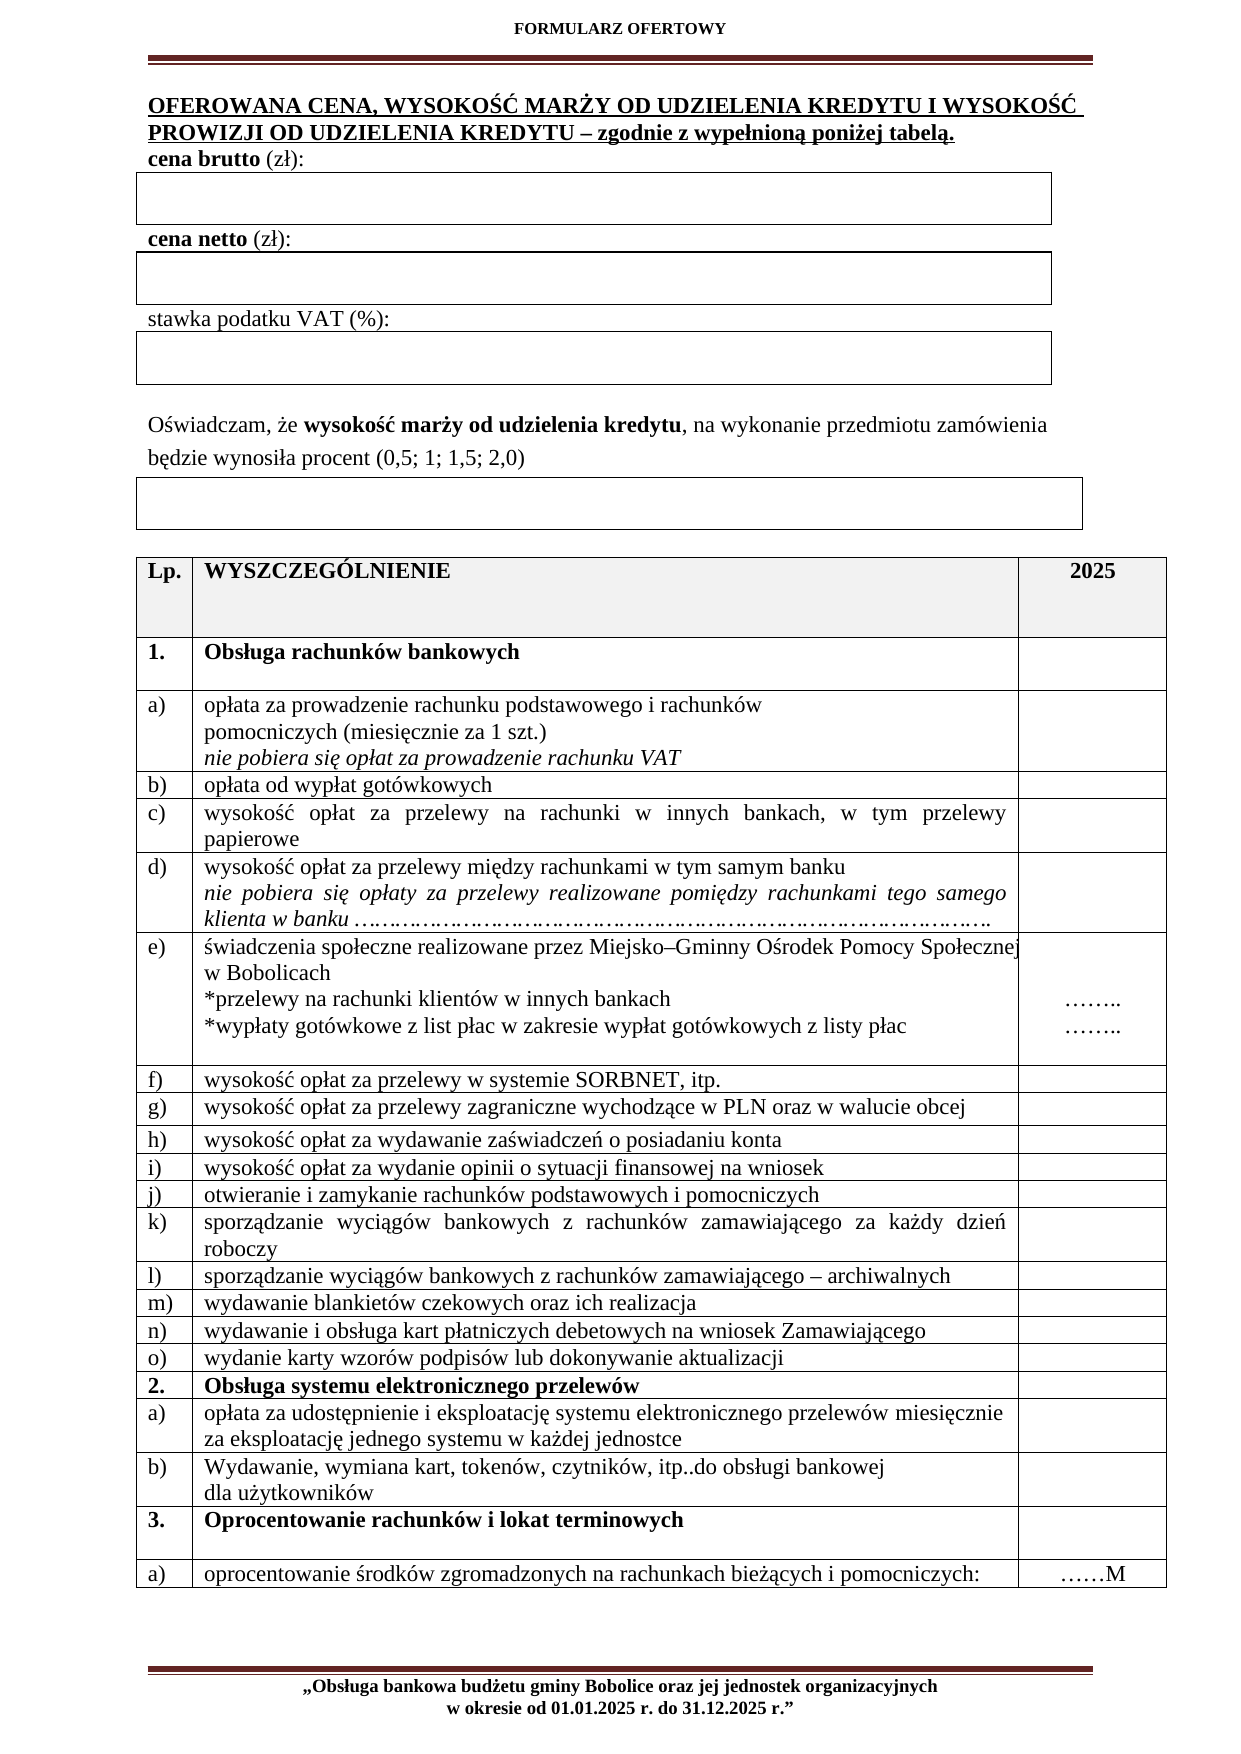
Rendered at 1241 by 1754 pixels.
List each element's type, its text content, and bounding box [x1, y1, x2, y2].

table_cell wysokość opłat za przelewy między rachunkami w tym samym banku nie pobiera się opłaty za przelewy realizowane pomiędzy rachunkami tego samego klienta w banku …………………………………………………………………………………. [193, 853, 1018, 932]
table_cell d) [137, 853, 192, 932]
table_cell [1019, 1344, 1166, 1371]
table_cell wysokość opłat za przelewy zagraniczne wychodzące w PLN oraz w walucie obcej [193, 1093, 1018, 1125]
text stawka podatku VAT (%): [148, 305, 1093, 331]
table_cell otwieranie i zamykanie rachunków podstawowych i pomocniczych [193, 1181, 1018, 1207]
table_cell o) [137, 1344, 192, 1371]
table_cell a) [137, 691, 192, 771]
table_cell [1019, 853, 1166, 932]
table_cell k) [137, 1208, 192, 1261]
table_cell …….. …….. [1019, 933, 1166, 1064]
table_cell [1019, 1093, 1166, 1125]
table_cell e) [137, 933, 192, 1064]
table_cell i) [137, 1154, 192, 1180]
table_cell [1019, 1154, 1166, 1180]
table_header [137, 478, 1082, 529]
table_cell b) [137, 1453, 192, 1506]
table_cell wysokość opłat za przelewy na rachunki w innych bankach, w tym przelewy papierowe [193, 799, 1018, 852]
table_cell a) [137, 1399, 192, 1452]
table_cell sporządzanie wyciągów bankowych z rachunków zamawiającego – archiwalnych [193, 1262, 1018, 1288]
text cena brutto (zł): [148, 145, 1093, 172]
text cena netto (zł): [148, 225, 1093, 251]
table_cell [1019, 1262, 1166, 1288]
table_header [137, 173, 1051, 224]
table_cell [1019, 1126, 1166, 1152]
table_cell m) [137, 1290, 192, 1316]
table_cell oprocentowanie środków zgromadzonych na rachunkach bieżących i pomocniczych: [193, 1560, 1018, 1587]
table_cell [1019, 1181, 1166, 1207]
table_cell 1. [137, 638, 192, 690]
table_cell h) [137, 1126, 192, 1152]
table_cell wysokość opłat za wydanie opinii o sytuacji finansowej na wniosek [193, 1154, 1018, 1180]
table_cell [1019, 1507, 1166, 1559]
text Oświadczam, że wysokość marży od udzielenia kredytu, na wykonanie przedmiotu zamówienia będzie wynosiła procent (0,5; 1; 1,5; 2,0) [148, 411, 1093, 470]
table_cell [1019, 799, 1166, 852]
table_header Lp. [137, 558, 192, 637]
table_cell [1019, 1317, 1166, 1343]
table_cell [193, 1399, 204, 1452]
table_cell j) [137, 1181, 192, 1207]
table_cell wysokość opłat za wydawanie zaświadczeń o posiadaniu konta [193, 1126, 1018, 1152]
table_cell n) [137, 1317, 192, 1343]
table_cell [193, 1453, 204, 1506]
table_cell wysokość opłat za przelewy w systemie SORBNET, itp. [193, 1066, 1018, 1092]
table_cell [1019, 1372, 1166, 1398]
table_cell b) [137, 772, 192, 798]
table_cell [1019, 1399, 1166, 1452]
table_cell ……M [1019, 1560, 1166, 1587]
table_cell opłata za prowadzenie rachunku podstawowego i rachunków pomocniczych (miesięcznie za 1 szt.) nie pobiera się opłat za prowadzenie rachunku VAT [193, 691, 1018, 771]
table_cell wydawanie blankietów czekowych oraz ich realizacja [193, 1290, 1018, 1316]
table_cell wydawanie i obsługa kart płatniczych debetowych na wniosek Zamawiającego [193, 1317, 1018, 1343]
table_header WYSZCZEGÓLNIENIE [193, 558, 1018, 637]
table_cell sporządzanie wyciągów bankowych z rachunków zamawiającego za każdy dzień roboczy [193, 1208, 1018, 1261]
table_cell opłata od wypłat gotówkowych [193, 772, 1018, 798]
table_cell [1019, 1290, 1166, 1316]
table_cell f) [137, 1066, 192, 1092]
table_cell a) [137, 1560, 192, 1587]
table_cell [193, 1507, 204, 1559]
table_header 2025 [1019, 558, 1166, 637]
table_cell [1019, 1208, 1166, 1261]
text OFEROWANA CENA, WYSOKOŚĆ MARŻY OD UDZIELENIA KREDYTU I WYSOKOŚĆ PROWIZJI OD UDZIELENIA KREDYTU – zgodnie z wypełnioną poniżej tabelą. [148, 92, 1093, 145]
table_cell [1019, 1066, 1166, 1092]
table_cell l) [137, 1262, 192, 1288]
table_cell [1019, 638, 1166, 690]
table_cell 3. [137, 1507, 192, 1559]
table_cell świadczenia społeczne realizowane przez Miejsko–Gminny Ośrodek Pomocy Społecznej w Bobolicach *przelewy na rachunki klientów w innych bankach *wypłaty gotówkowe z list płac w zakresie wypłat gotówkowych z listy płac [193, 933, 1018, 1064]
table_cell g) [137, 1093, 192, 1125]
table_cell 2. [137, 1372, 192, 1398]
table_header [137, 253, 1051, 304]
table_cell wydanie karty wzorów podpisów lub dokonywanie aktualizacji [193, 1344, 1018, 1371]
table_header [137, 332, 1051, 383]
table_cell [1019, 1453, 1166, 1506]
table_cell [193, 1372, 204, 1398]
table_cell c) [137, 799, 192, 852]
table_cell [1019, 691, 1166, 771]
table_cell [1019, 772, 1166, 798]
